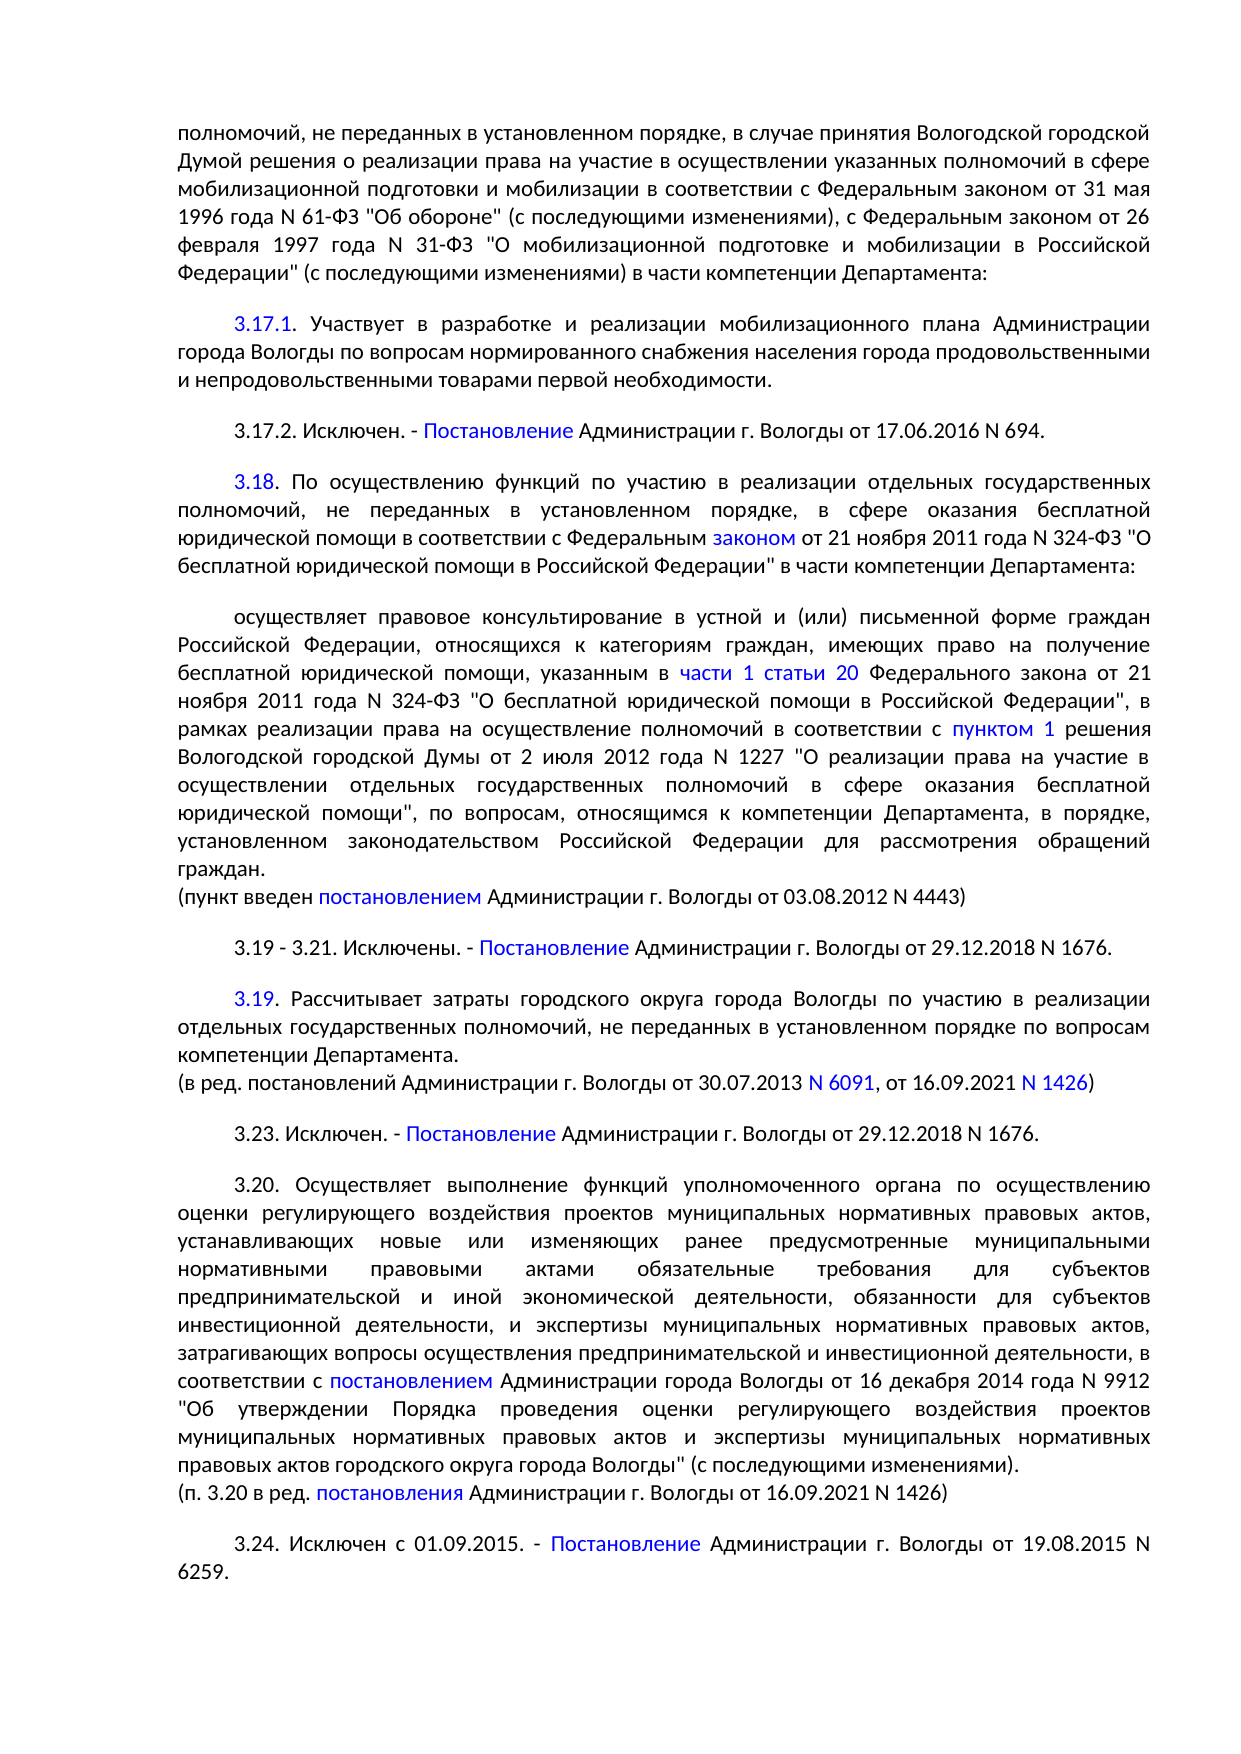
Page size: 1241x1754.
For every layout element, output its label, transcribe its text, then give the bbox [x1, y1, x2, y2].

text (в ред. постановлений Администрации г. Вологды от 30.07.2013 N 6091, от 16.09.2021 N 1426) [177, 1068, 1152, 1096]
text 3.19 - 3.21. Исключены. - Постановление Администрации г. Вологды от 29.12.2018 N 1676. [177, 933, 1152, 961]
text 3.17.1. Участвует в разработке и реализации мобилизационного плана Администрации города Вологды по вопросам нормированного снабжения населения города продовольственными и непродовольственными товарами первой необходимости. [177, 309, 1152, 393]
text (пункт введен постановлением Администрации г. Вологды от 03.08.2012 N 4443) [177, 882, 1152, 910]
text 3.20. Осуществляет выполнение функций уполномоченного органа по осуществлению оценки регулирующего воздействия проектов муниципальных нормативных правовых актов, устанавливающих новые или изменяющих ранее предусмотренные муниципальными нормативными правовыми актами обязательные требования для субъектов предпринимательской и иной экономической деятельности, обязанности для субъектов инвестиционной деятельности, и экспертизы муниципальных нормативных правовых актов, затрагивающих вопросы осуществления предпринимательской и инвестиционной деятельности, в соответствии с постановлением Администрации города Вологды от 16 декабря 2014 года N 9912 "Об утверждении Порядка проведения оценки регулирующего воздействия проектов муниципальных нормативных правовых актов и экспертизы муниципальных нормативных правовых актов городского округа города Вологды" (с последующими изменениями). [177, 1170, 1152, 1478]
text 3.19. Рассчитывает затраты городского округа города Вологды по участию в реализации отдельных государственных полномочий, не переданных в установленном порядке по вопросам компетенции Департамента. [177, 984, 1152, 1068]
text (п. 3.20 в ред. постановления Администрации г. Вологды от 16.09.2021 N 1426) [177, 1478, 1152, 1506]
text 3.18. По осуществлению функций по участию в реализации отдельных государственных полномочий, не переданных в установленном порядке, в сфере оказания бесплатной юридической помощи в соответствии с Федеральным законом от 21 ноября 2011 года N 324-ФЗ "О бесплатной юридической помощи в Российской Федерации" в части компетенции Департамента: [177, 467, 1152, 579]
text 3.17.2. Исключен. - Постановление Администрации г. Вологды от 17.06.2016 N 694. [177, 416, 1152, 444]
text 3.24. Исключен с 01.09.2015. - Постановление Администрации г. Вологды от 19.08.2015 N 6259. [177, 1529, 1152, 1585]
text осуществляет правовое консультирование в устной и (или) письменной форме граждан Российской Федерации, относящихся к категориям граждан, имеющих право на получение бесплатной юридической помощи, указанным в части 1 статьи 20 Федерального закона от 21 ноября 2011 года N 324-ФЗ "О бесплатной юридической помощи в Российской Федерации", в рамках реализации права на осуществление полномочий в соответствии с пунктом 1 решения Вологодской городской Думы от 2 июля 2012 года N 1227 "О реализации права на участие в осуществлении отдельных государственных полномочий в сфере оказания бесплатной юридической помощи", по вопросам, относящимся к компетенции Департамента, в порядке, установленном законодательством Российской Федерации для рассмотрения обращений граждан. [177, 602, 1152, 882]
text 3.23. Исключен. - Постановление Администрации г. Вологды от 29.12.2018 N 1676. [177, 1119, 1152, 1147]
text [177, 118, 1152, 286]
